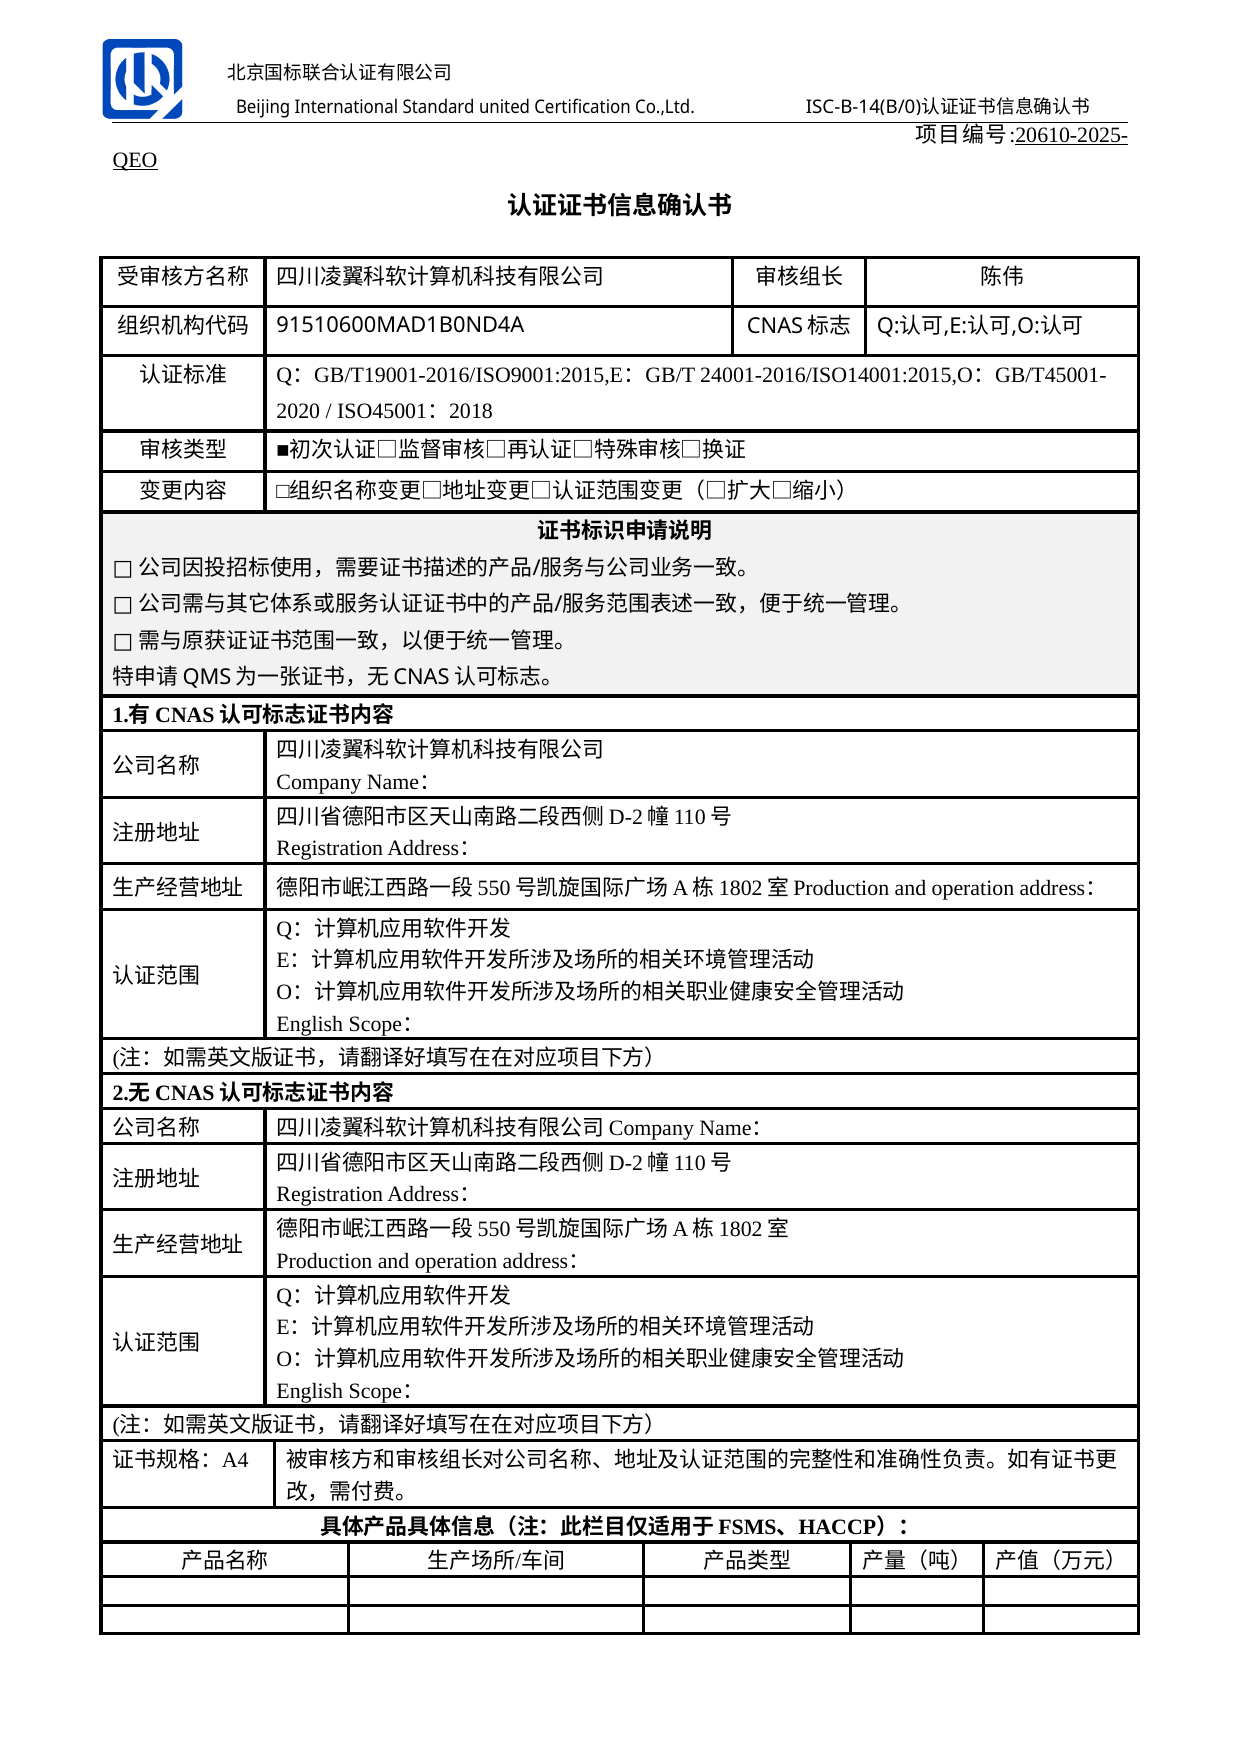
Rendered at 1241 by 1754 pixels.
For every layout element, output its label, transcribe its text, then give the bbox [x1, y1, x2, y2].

table_cell 产品类型 [645, 1544, 849, 1575]
table_header 陈伟 [867, 259, 1137, 305]
table_cell 被审核方和审核组长对公司名称、地址及认证范围的完整性和准确性负责。如有证书更改，需付费。 [276, 1442, 1137, 1506]
table_cell 四川省德阳市区天山南路二段西侧D-2幢110号 Registration Address： [267, 1145, 1137, 1208]
table_cell 91510600MAD1B0ND4A [267, 308, 731, 354]
table_cell 组织机构代码 [103, 308, 263, 354]
table_cell [103, 1607, 347, 1632]
table_cell 生产经营地址 [103, 865, 263, 907]
table_cell 具体产品具体信息（注：此栏目仅适用于FSMS、HACCP）： [103, 1509, 1137, 1540]
table_cell CNAS标志 [734, 308, 864, 354]
table_cell 认证标准 [103, 357, 263, 429]
table_cell 产值（万元） [985, 1544, 1137, 1575]
table_cell 德阳市岷江西路一段550号凯旋国际广场A栋1802室 Production and operation address： [267, 1211, 1137, 1274]
table_header 审核组长 [734, 259, 864, 305]
table_cell 1.有CNAS认可标志证书内容 [103, 698, 1137, 729]
table_cell 生产经营地址 [103, 1211, 263, 1274]
table_cell 审核类型 [103, 433, 263, 470]
text 项目编号:20610-2025-QEO [112, 123, 1128, 173]
table_cell 证书规格：A4 [103, 1442, 273, 1506]
table_cell [350, 1607, 642, 1632]
table_cell 公司名称 [103, 732, 263, 796]
table_cell 生产场所/车间 [350, 1544, 642, 1575]
table_cell 公司名称 [103, 1110, 263, 1142]
table_cell Q：GB/T19001-2016/ISO9001:2015,E：GB/T 24001-2016/ISO14001:2015,O：GB/T45001-2020 / ISO45001：2018 [267, 357, 1137, 429]
table_cell 四川省德阳市区天山南路二段西侧D-2幢110号 Registration Address： [267, 799, 1137, 862]
table_cell (注：如需英文版证书，请翻译好填写在在对应项目下方） [103, 1408, 1137, 1439]
text 认证证书信息确认书 [112, 185, 1128, 222]
table_cell 证书标识申请说明 □ 公司因投招标使用，需要证书描述的产品/服务与公司业务一致。 □ 公司需与其它体系或服务认证证书中的产品/服务范围表述一致，便于统一管理。 □ 需与原获证证书范围一致，以便于统一管理。 特申请QMS为一张证书，无CNAS认可标志。 [103, 514, 1137, 694]
table_cell □组织名称变更□地址变更□认证范围变更（□扩大□缩小） [267, 473, 1137, 510]
table_cell [350, 1578, 642, 1603]
table_cell 认证范围 [103, 1278, 263, 1404]
table_cell 德阳市岷江西路一段550号凯旋国际广场A栋1802室Production and operation address： [267, 865, 1137, 907]
table_cell 变更内容 [103, 473, 263, 510]
picture [102, 39, 183, 119]
table_cell 产品名称 [103, 1544, 347, 1575]
table_cell [852, 1607, 982, 1632]
table_cell Q：计算机应用软件开发 E：计算机应用软件开发所涉及场所的相关环境管理活动 O：计算机应用软件开发所涉及场所的相关职业健康安全管理活动 English Scope： [267, 1278, 1137, 1404]
table_cell [852, 1578, 982, 1603]
table_cell (注：如需英文版证书，请翻译好填写在在对应项目下方） [103, 1040, 1137, 1072]
table_cell [103, 1578, 347, 1603]
table_cell [645, 1607, 849, 1632]
table_cell 2.无CNAS认可标志证书内容 [103, 1075, 1137, 1107]
table_cell 注册地址 [103, 1145, 263, 1208]
table_cell 认证范围 [103, 911, 263, 1037]
table_header 四川凌翼科软计算机科技有限公司 [267, 259, 731, 305]
table_cell ■初次认证□监督审核□再认证□特殊审核□换证 [267, 433, 1137, 470]
table_cell [985, 1578, 1137, 1603]
table_cell 四川凌翼科软计算机科技有限公司Company Name： [267, 1110, 1137, 1142]
table_cell [645, 1578, 849, 1603]
table_header 受审核方名称 [103, 259, 263, 305]
table_cell 产量（吨） [852, 1544, 982, 1575]
table_cell [985, 1607, 1137, 1632]
table_cell Q:认可,E:认可,O:认可 [867, 308, 1137, 354]
table_cell 注册地址 [103, 799, 263, 862]
table_cell Q：计算机应用软件开发 E：计算机应用软件开发所涉及场所的相关环境管理活动 O：计算机应用软件开发所涉及场所的相关职业健康安全管理活动 English Scope： [267, 911, 1137, 1037]
table_cell 四川凌翼科软计算机科技有限公司 Company Name： [267, 732, 1137, 796]
